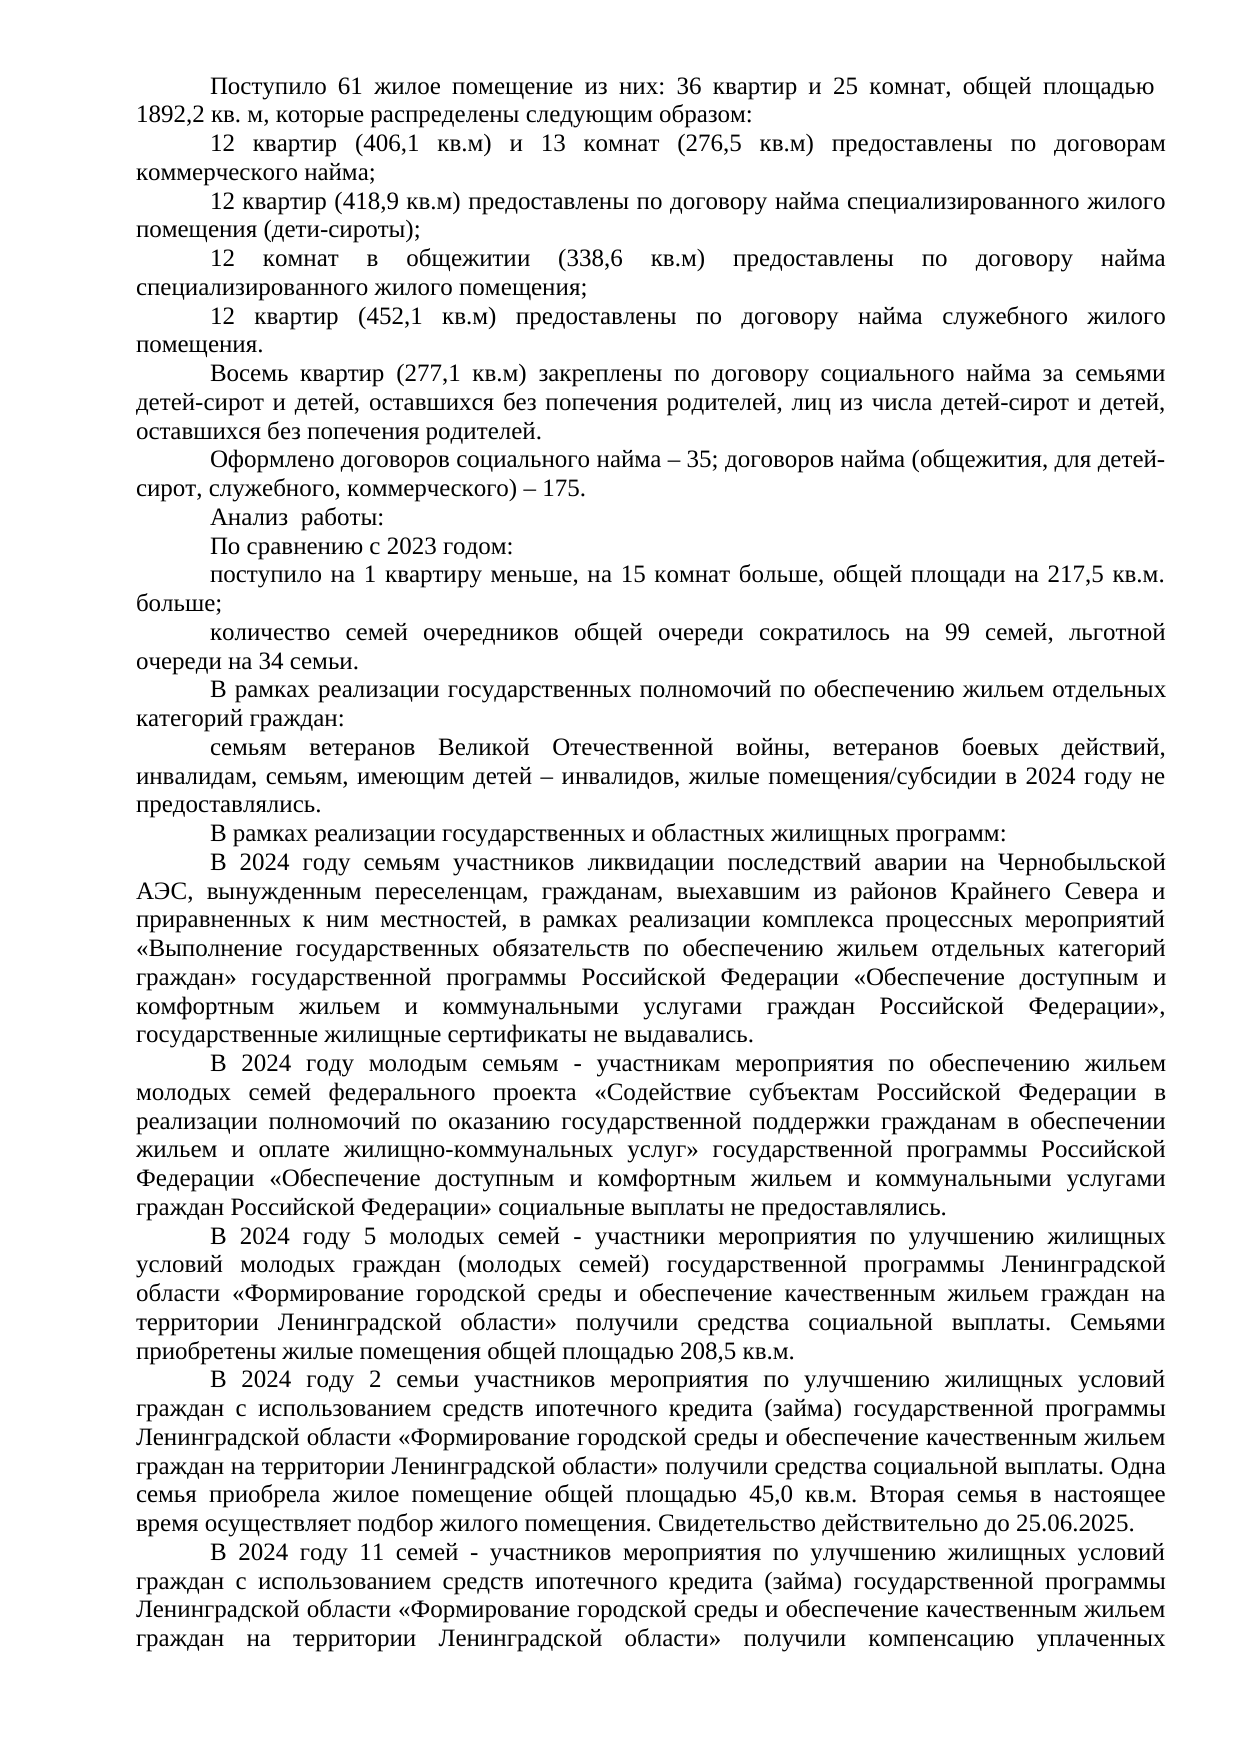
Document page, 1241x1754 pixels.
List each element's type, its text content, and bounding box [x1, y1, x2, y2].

text поступило на 1 квартиру меньше, на 15 комнат больше, общей площади на 217,5 кв.м. больше; [136, 559, 1167, 617]
text 12 квартир (452,1 кв.м) предоставлены по договору найма служебного жилого помещения. [136, 301, 1167, 358]
text В 2024 году семьям участников ликвидации последствий аварии на Чернобыльской АЭС, вынужденным переселенцам, гражданам, выехавшим из районов Крайнего Севера и приравненных к ним местностей, в рамках реализации комплекса процессных мероприятий «Выполнение государственных обязательств по обеспечению жильем отдельных категорий граждан» государственной программы Российской Федерации «Обеспечение доступным и комфортным жильем и коммунальными услугами граждан Российской Федерации», государственные жилищные сертификаты не выдавались. [136, 847, 1167, 1048]
text 12 квартир (418,9 кв.м) предоставлены по договору найма специализированного жилого помещения (дети-сироты); [136, 186, 1167, 243]
text В рамках реализации государственных и областных жилищных программ: [136, 818, 1167, 847]
text Анализ работы: [136, 502, 1167, 531]
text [136, 1537, 1167, 1652]
text количество семей очередников общей очереди сократилось на 99 семей, льготной очереди на 34 семьи. [136, 617, 1167, 674]
text 12 квартир (406,1 кв.м) и 13 комнат (276,5 кв.м) предоставлены по договорам коммерческого найма; [136, 128, 1167, 186]
text В рамках реализации государственных полномочий по обеспечению жильем отдельных категорий граждан: [136, 674, 1167, 732]
text В 2024 году 5 молодых семей - участники мероприятия по улучшению жилищных условий молодых граждан (молодых семей) государственной программы Ленинградской области «Формирование городской среды и обеспечение качественным жильем граждан на территории Ленинградской области» получили средства социальной выплаты. Семьями приобретены жилые помещения общей площадью 208,5 кв.м. [136, 1221, 1167, 1364]
text Оформлено договоров социального найма – 35; договоров найма (общежития, для детей-сирот, служебного, коммерческого) – 175. [136, 444, 1167, 502]
text По сравнению с 2023 годом: [136, 531, 1167, 559]
text Восемь квартир (277,1 кв.м) закреплены по договору социального найма за семьями детей-сирот и детей, оставшихся без попечения родителей, лиц из числа детей-сирот и детей, оставшихся без попечения родителей. [136, 358, 1167, 444]
text 12 комнат в общежитии (338,6 кв.м) предоставлены по договору найма специализированного жилого помещения; [136, 243, 1167, 301]
text Поступило 61 жилое помещение из них: 36 квартир и 25 комнат, общей площадью 1892,2 кв. м, которые распределены следующим образом: [136, 71, 1167, 128]
text В 2024 году молодым семьям - участникам мероприятия по обеспечению жильем молодых семей федерального проекта «Содействие субъектам Российской Федерации в реализации полномочий по оказанию государственной поддержки гражданам в обеспечении жильем и оплате жилищно-коммунальных услуг» государственной программы Российской Федерации «Обеспечение доступным и комфортным жильем и коммунальными услугами граждан Российской Федерации» социальные выплаты не предоставлялись. [136, 1048, 1167, 1221]
text семьям ветеранов Великой Отечественной войны, ветеранов боевых действий, инвалидам, семьям, имеющим детей – инвалидов, жилые помещения/субсидии в 2024 году не предоставлялись. [136, 732, 1167, 818]
text В 2024 году 2 семьи участников мероприятия по улучшению жилищных условий граждан с использованием средств ипотечного кредита (займа) государственной программы Ленинградской области «Формирование городской среды и обеспечение качественным жильем граждан на территории Ленинградской области» получили средства социальной выплаты. Одна семья приобрела жилое помещение общей площадью 45,0 кв.м. Вторая семья в настоящее время осуществляет подбор жилого помещения. Свидетельство действительно до 25.06.2025. [136, 1364, 1167, 1537]
